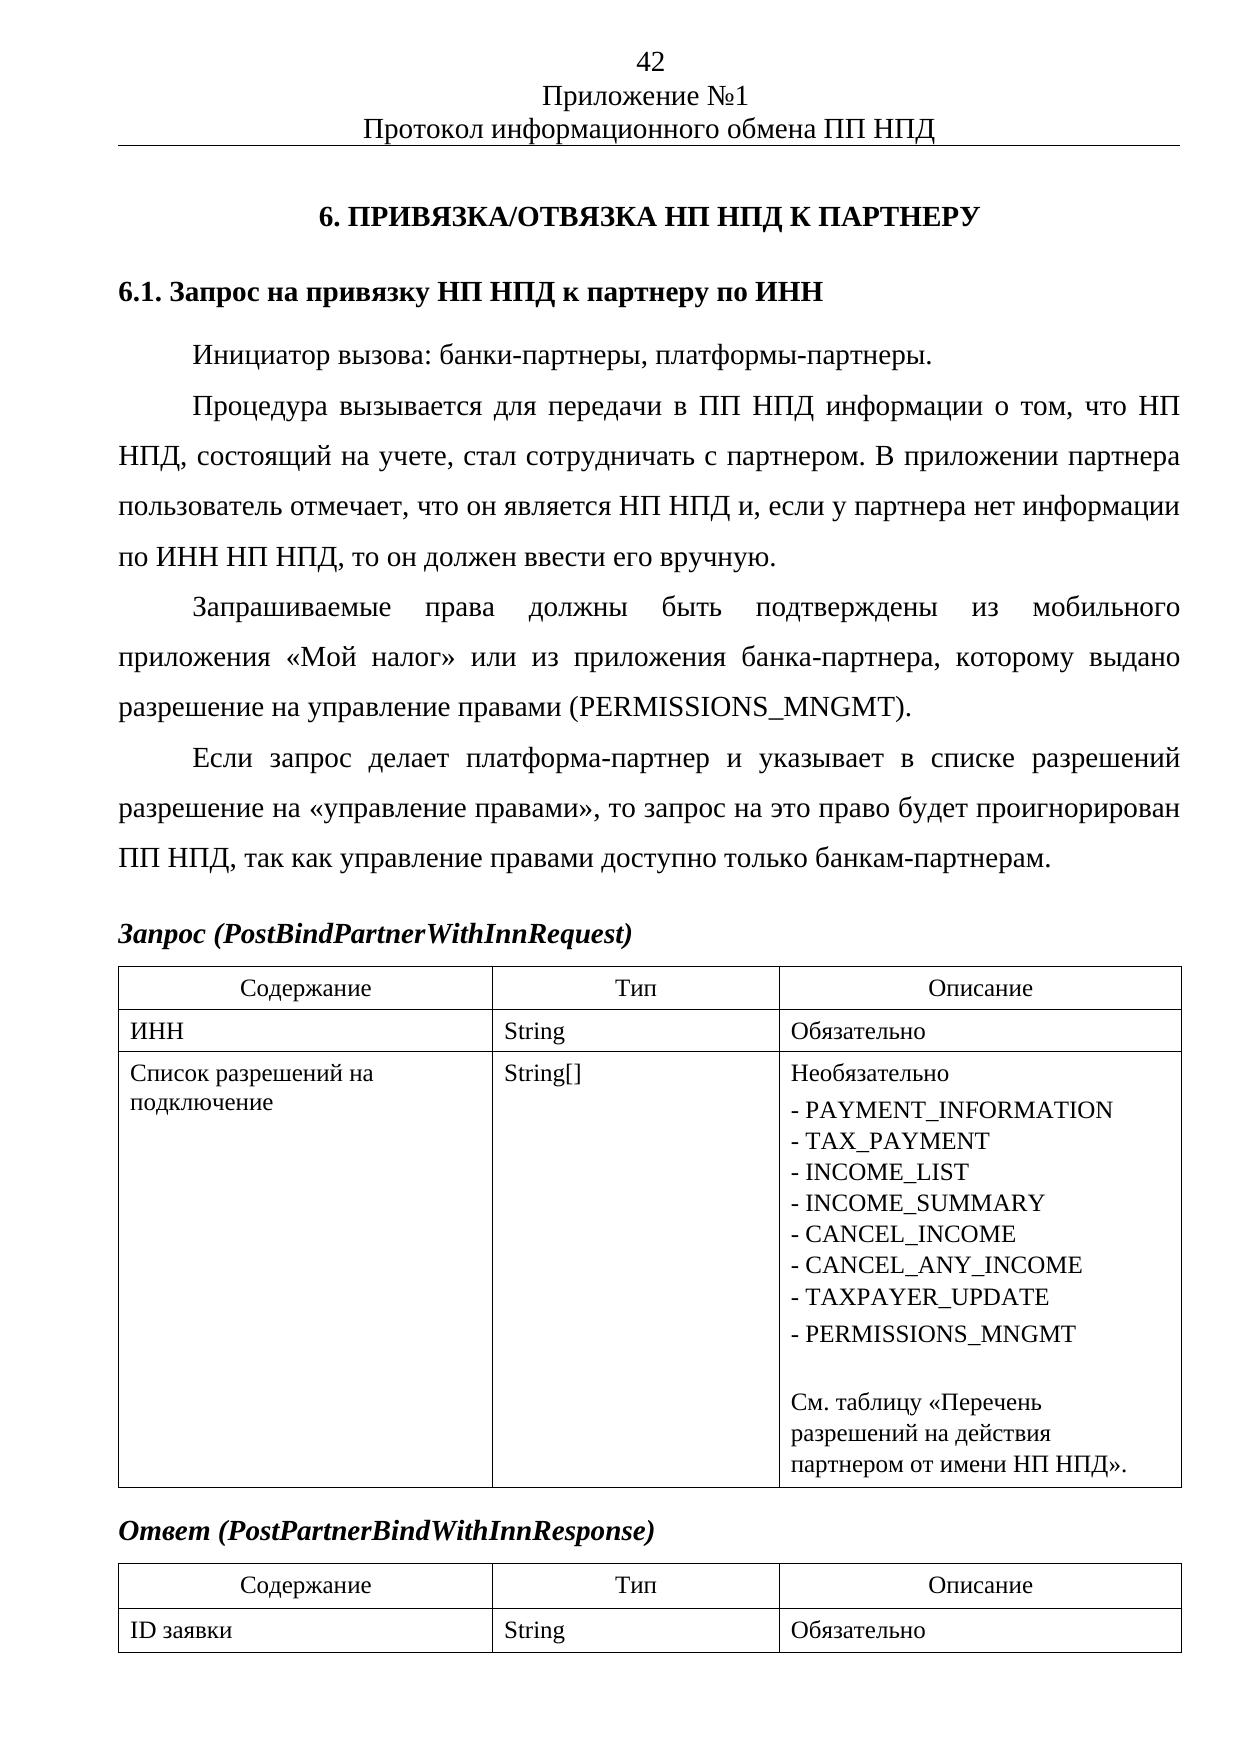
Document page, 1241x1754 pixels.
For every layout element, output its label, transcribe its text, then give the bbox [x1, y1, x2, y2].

table_cell Обязательно [780, 1609, 1181, 1652]
table_cell ID заявки [119, 1609, 492, 1652]
table_cell Необязательно - PAYMENT_INFORMATION - TAX_PAYMENT - INCOME_LIST - INCOME_SUMMARY - CANCEL_INCOME - CANCEL_ANY_INCOME - TAXPAYER_UPDATE - PERMISSIONS_MNGMT См. таблицу «Перечень разрешений на действия партнером от имени НП НПД». [780, 1052, 1181, 1487]
text Если запрос делает платформа-партнер и указывает в списке разрешений разрешение на «управление правами», то запрос на это право будет проигнорирован ПП НПД, так как управление правами доступно только банкам-партнерам. [118, 740, 1181, 874]
table_cell String [493, 1010, 779, 1051]
table_cell ИНН [119, 1010, 492, 1051]
subtitle Запрос на привязку НП НПД к партнеру по ИНН [118, 274, 1181, 308]
table_cell Список разрешений на подключение [119, 1052, 492, 1487]
table_header Тип [493, 1564, 779, 1607]
subtitle Привязка/отвязка НП НПД к партнеру [118, 199, 1181, 233]
text Запрашиваемые права должны быть подтверждены из мобильного приложения «Мой налог» или из приложения банка-партнера, которому выдано разрешение на управление правами (PERMISSIONS_MNGMT). [118, 589, 1181, 723]
table_header Содержание [119, 1564, 492, 1607]
text Ответ (PostPartnerBindWithInnResponse) [118, 1513, 1181, 1546]
table_cell Обязательно [780, 1010, 1181, 1051]
text Процедура вызывается для передачи в ПП НПД информации о том, что НП НПД, состоящий на учете, стал сотрудничать с партнером. В приложении партнера пользователь отмечает, что он является НП НПД и, если у партнера нет информации по ИНН НП НПД, то он должен ввести его вручную. [118, 388, 1181, 572]
table_cell String [493, 1609, 779, 1652]
text Инициатор вызова: банки-партнеры, платформы-партнеры. [118, 337, 1181, 371]
table_header Описание [780, 967, 1181, 1008]
table_header Тип [493, 967, 779, 1008]
table_cell String[] [493, 1052, 779, 1487]
table_header Описание [780, 1564, 1181, 1607]
text Запрос (PostBindPartnerWithInnRequest) [118, 916, 1181, 949]
table_header Содержание [119, 967, 492, 1008]
